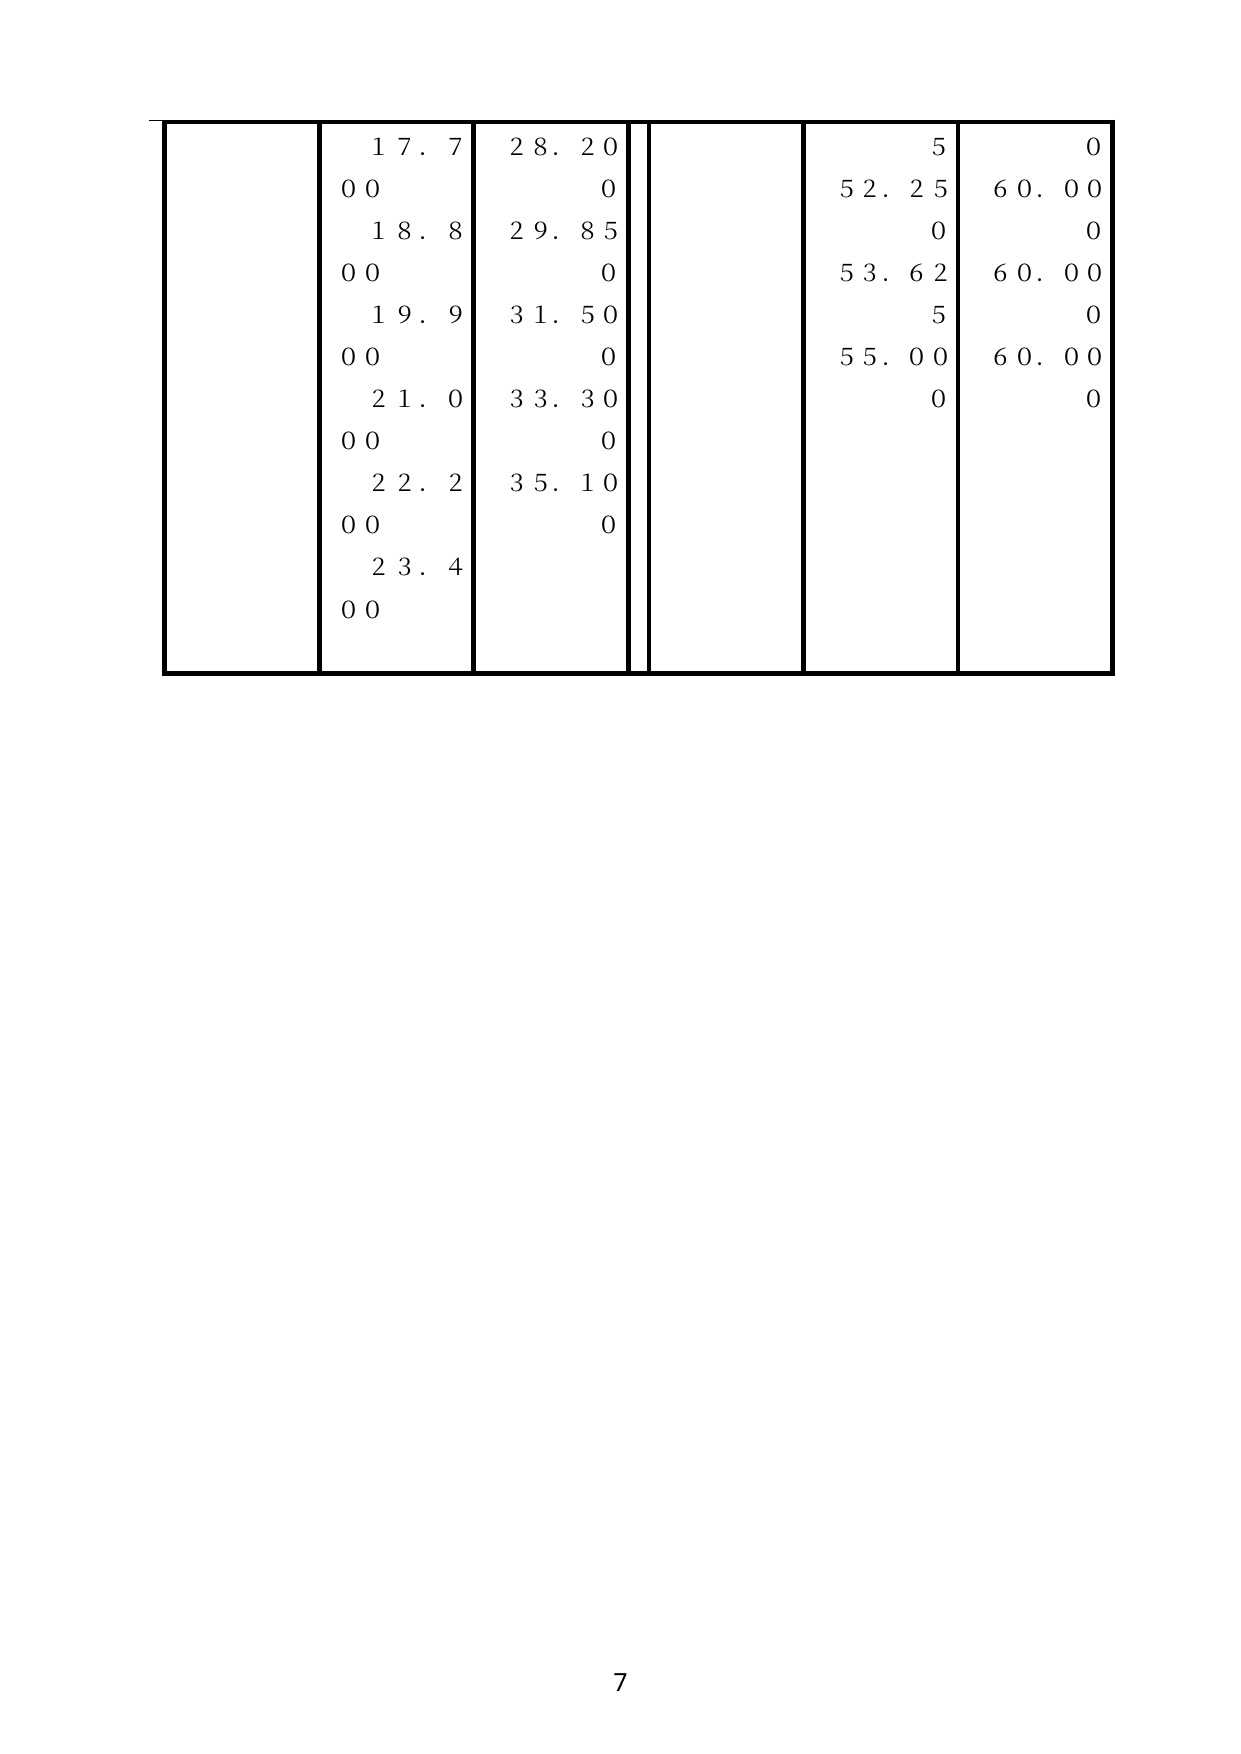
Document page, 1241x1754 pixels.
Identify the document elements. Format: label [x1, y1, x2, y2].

table_cell [960, 124, 1110, 671]
table_cell [806, 124, 956, 671]
table_cell [631, 124, 647, 671]
table_cell [167, 124, 317, 671]
table_cell [476, 124, 626, 671]
table_cell [651, 124, 801, 671]
table_cell [322, 124, 471, 671]
